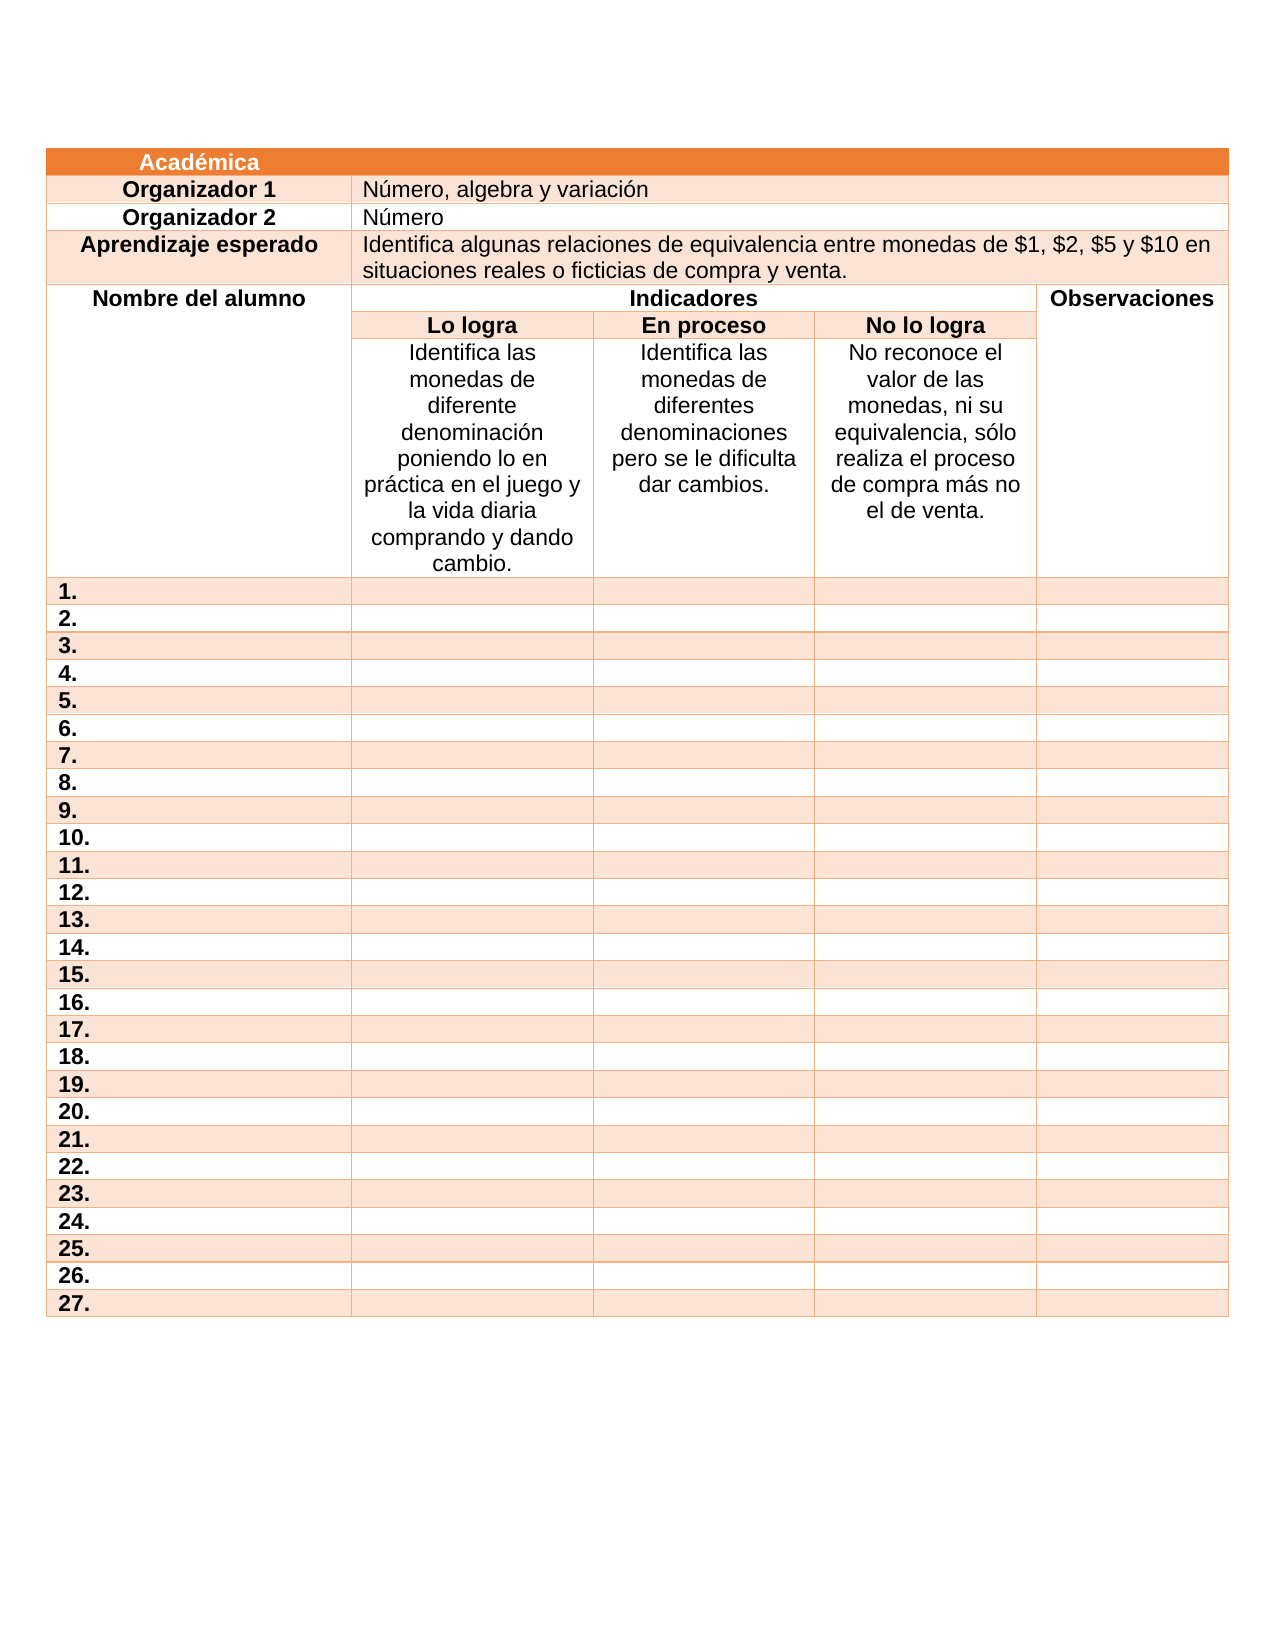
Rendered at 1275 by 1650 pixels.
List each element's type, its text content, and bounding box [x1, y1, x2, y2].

table_cell [352, 797, 593, 823]
table_cell [352, 715, 593, 741]
table_cell [352, 769, 593, 796]
table_cell 3. [47, 633, 351, 659]
table_cell Organizador 1 [47, 176, 351, 202]
table_cell [815, 1126, 1036, 1152]
table_cell 24. [47, 1208, 351, 1234]
table_cell [1037, 1180, 1228, 1207]
table_cell [1037, 1208, 1228, 1234]
table_cell [594, 715, 814, 741]
table_cell [594, 578, 814, 604]
table_cell [594, 906, 814, 933]
table_cell [815, 687, 1036, 713]
table_cell [594, 605, 814, 631]
table_cell [352, 1071, 593, 1097]
table_cell [815, 961, 1036, 987]
table_cell [352, 633, 593, 659]
table_cell 23. [47, 1180, 351, 1207]
table_cell 6. [47, 715, 351, 741]
table_cell [594, 934, 814, 960]
table_cell 18. [47, 1043, 351, 1070]
table_cell 8. [47, 769, 351, 796]
table_cell [815, 906, 1036, 933]
table_cell [352, 742, 593, 768]
table_cell [815, 1071, 1036, 1097]
table_cell 11. [47, 852, 351, 878]
table_cell [352, 1290, 593, 1316]
table_cell 9. [47, 797, 351, 823]
table_cell [352, 961, 593, 987]
table_cell [1037, 1263, 1228, 1289]
table_cell [1037, 934, 1228, 960]
table_cell [594, 1208, 814, 1234]
table_cell [352, 824, 593, 851]
table_cell [594, 769, 814, 796]
table_cell [815, 578, 1036, 604]
table_cell En proceso [594, 312, 814, 338]
table_cell [815, 1043, 1036, 1070]
table_cell [1037, 660, 1228, 686]
table_cell 21. [47, 1126, 351, 1152]
table_cell [815, 1016, 1036, 1042]
table_cell [815, 824, 1036, 851]
table_cell [815, 769, 1036, 796]
table_cell 2. [47, 605, 351, 631]
table_cell [1037, 687, 1228, 713]
table_cell [1037, 1290, 1228, 1316]
table_cell [1037, 715, 1228, 741]
table_cell 17. [47, 1016, 351, 1042]
table_cell [1037, 989, 1228, 1015]
table_cell [594, 1153, 814, 1179]
table_cell [815, 797, 1036, 823]
table_cell [1037, 1071, 1228, 1097]
table_cell [1037, 906, 1228, 933]
table_cell [815, 1235, 1036, 1261]
table_cell [594, 1016, 814, 1042]
table_cell Lo logra [352, 312, 593, 338]
table_cell [815, 1290, 1036, 1316]
table_cell 16. [47, 989, 351, 1015]
table_cell Identifica algunas relaciones de equivalencia entre monedas de $1, $2, $5 y $10 en situaciones reales o ficticias de compra y venta. [352, 231, 1228, 283]
table_cell [1037, 1126, 1228, 1152]
table_cell [352, 578, 593, 604]
table_cell [815, 1098, 1036, 1124]
table_cell [594, 687, 814, 713]
table_cell [352, 1098, 593, 1124]
table_cell [594, 1043, 814, 1070]
table_cell [594, 1180, 814, 1207]
table_cell [352, 934, 593, 960]
table_cell 26. [47, 1263, 351, 1289]
table_cell 15. [47, 961, 351, 987]
table_cell [352, 879, 593, 905]
table_cell [1037, 852, 1228, 878]
table_cell 19. [47, 1071, 351, 1097]
table_cell [815, 605, 1036, 631]
table_cell [594, 797, 814, 823]
table_cell No lo logra [815, 312, 1036, 338]
table_cell [1037, 1235, 1228, 1261]
table_cell Número, algebra y variación [352, 176, 1228, 202]
table_cell [1037, 633, 1228, 659]
table_cell [594, 1263, 814, 1289]
table_cell [594, 633, 814, 659]
table_cell [815, 879, 1036, 905]
table_cell [352, 852, 593, 878]
table_cell [815, 633, 1036, 659]
table_cell [352, 1235, 593, 1261]
table_cell [594, 879, 814, 905]
table_cell Nombre del alumno [47, 285, 351, 577]
table_cell 20. [47, 1098, 351, 1124]
table_cell [815, 989, 1036, 1015]
table_cell 4. [47, 660, 351, 686]
table_cell 27. [47, 1290, 351, 1316]
table_cell 10. [47, 824, 351, 851]
table_cell 25. [47, 1235, 351, 1261]
table_cell [815, 934, 1036, 960]
table_cell Identifica las monedas de diferente denominación poniendo lo en práctica en el juego y la vida diaria comprando y dando cambio. [352, 339, 593, 577]
table_cell 12. [47, 879, 351, 905]
table_cell [352, 660, 593, 686]
table_cell [1037, 769, 1228, 796]
table_cell [594, 824, 814, 851]
table_cell [594, 989, 814, 1015]
table_cell [352, 1208, 593, 1234]
table_cell [352, 906, 593, 933]
table_cell [815, 1208, 1036, 1234]
table_cell [594, 742, 814, 768]
table_cell Indicadores [352, 285, 1036, 311]
table_cell [815, 742, 1036, 768]
table_cell [352, 989, 593, 1015]
table_cell [1037, 742, 1228, 768]
table_cell No reconoce el valor de las monedas, ni su equivalencia, sólo realiza el proceso de compra más no el de venta. [815, 339, 1036, 577]
table_cell [594, 961, 814, 987]
table_cell [594, 1098, 814, 1124]
table_cell 14. [47, 934, 351, 960]
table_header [352, 149, 1228, 175]
table_cell [352, 1016, 593, 1042]
table_cell [1037, 1043, 1228, 1070]
table_cell [1037, 1016, 1228, 1042]
table_cell [1037, 879, 1228, 905]
table_cell [815, 1153, 1036, 1179]
table_cell [815, 852, 1036, 878]
table_cell 13. [47, 906, 351, 933]
table_cell [352, 1153, 593, 1179]
table_cell [1037, 824, 1228, 851]
table_cell [1037, 1098, 1228, 1124]
table_cell [594, 852, 814, 878]
table_cell [815, 1180, 1036, 1207]
table_cell Observaciones [1037, 285, 1228, 577]
table_cell [594, 1071, 814, 1097]
table_cell [352, 1263, 593, 1289]
table_cell 5. [47, 687, 351, 713]
table_cell [1037, 578, 1228, 604]
table_cell 22. [47, 1153, 351, 1179]
table_cell [815, 1263, 1036, 1289]
table_cell [594, 660, 814, 686]
table_cell [1037, 961, 1228, 987]
table_cell [815, 660, 1036, 686]
table_cell [594, 1235, 814, 1261]
table_cell Identifica las monedas de diferentes denominaciones pero se le dificulta dar cambios. [594, 339, 814, 577]
table_cell [352, 687, 593, 713]
table_cell Número [352, 204, 1228, 230]
table_cell [1037, 605, 1228, 631]
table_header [47, 149, 351, 175]
table_cell [594, 1290, 814, 1316]
table_cell Aprendizaje esperado [47, 231, 351, 283]
table_cell [1037, 797, 1228, 823]
table_cell [352, 1126, 593, 1152]
table_cell [815, 715, 1036, 741]
table_cell Organizador 2 [47, 204, 351, 230]
table_cell [352, 1180, 593, 1207]
table_cell [352, 1043, 593, 1070]
table_cell [1037, 1153, 1228, 1179]
table_cell 7. [47, 742, 351, 768]
table_cell [352, 605, 593, 631]
table_cell [594, 1126, 814, 1152]
table_cell 1. [47, 578, 351, 604]
